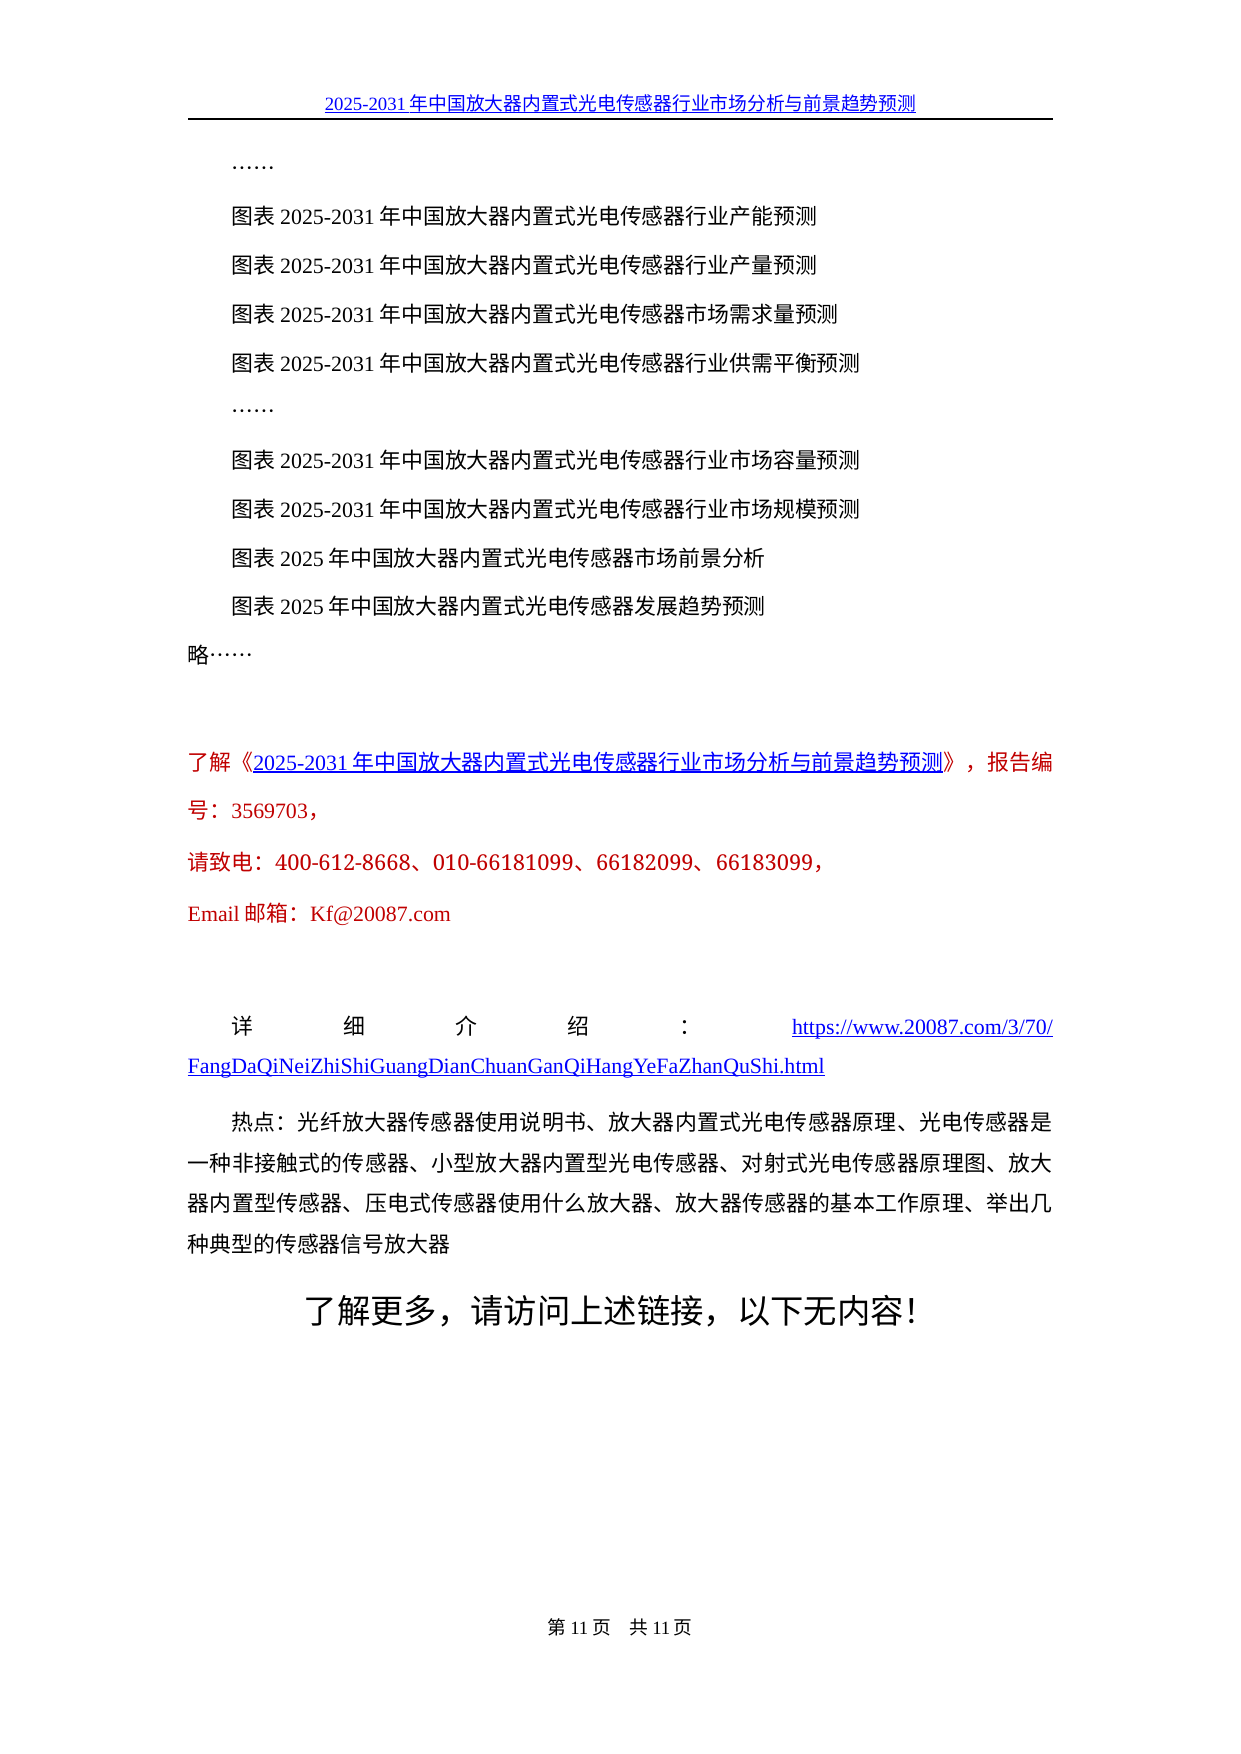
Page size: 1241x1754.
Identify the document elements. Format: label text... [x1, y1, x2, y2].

text Email邮箱：Kf@20087.com [187, 896, 1053, 928]
text 请致电：400-612-8668、010-66181099、66182099、66183099， [187, 844, 1053, 877]
title 了解更多，请访问上述链接，以下无内容！ [187, 1276, 1053, 1341]
text 热点：光纤放大器传感器使用说明书、放大器内置式光电传感器原理、光电传感器是一种非接触式的传感器、小型放大器内置型光电传感器、对射式光电传感器原理图、放大器内置型传感器、压电式传感器使用什么放大器、放大器传感器的基本工作原理、举出几种典型的传感器信号放大器 [187, 1104, 1053, 1259]
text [187, 150, 1053, 670]
text 了解《2025-2031年中国放大器内置式光电传感器行业市场分析与前景趋势预测》，报告编号：3569703， [187, 744, 1053, 825]
text 详细介绍：https://www.20087.com/3/70/FangDaQiNeiZhiShiGuangDianChuanGanQiHangYeFaZhanQuShi.html [187, 1009, 1053, 1082]
